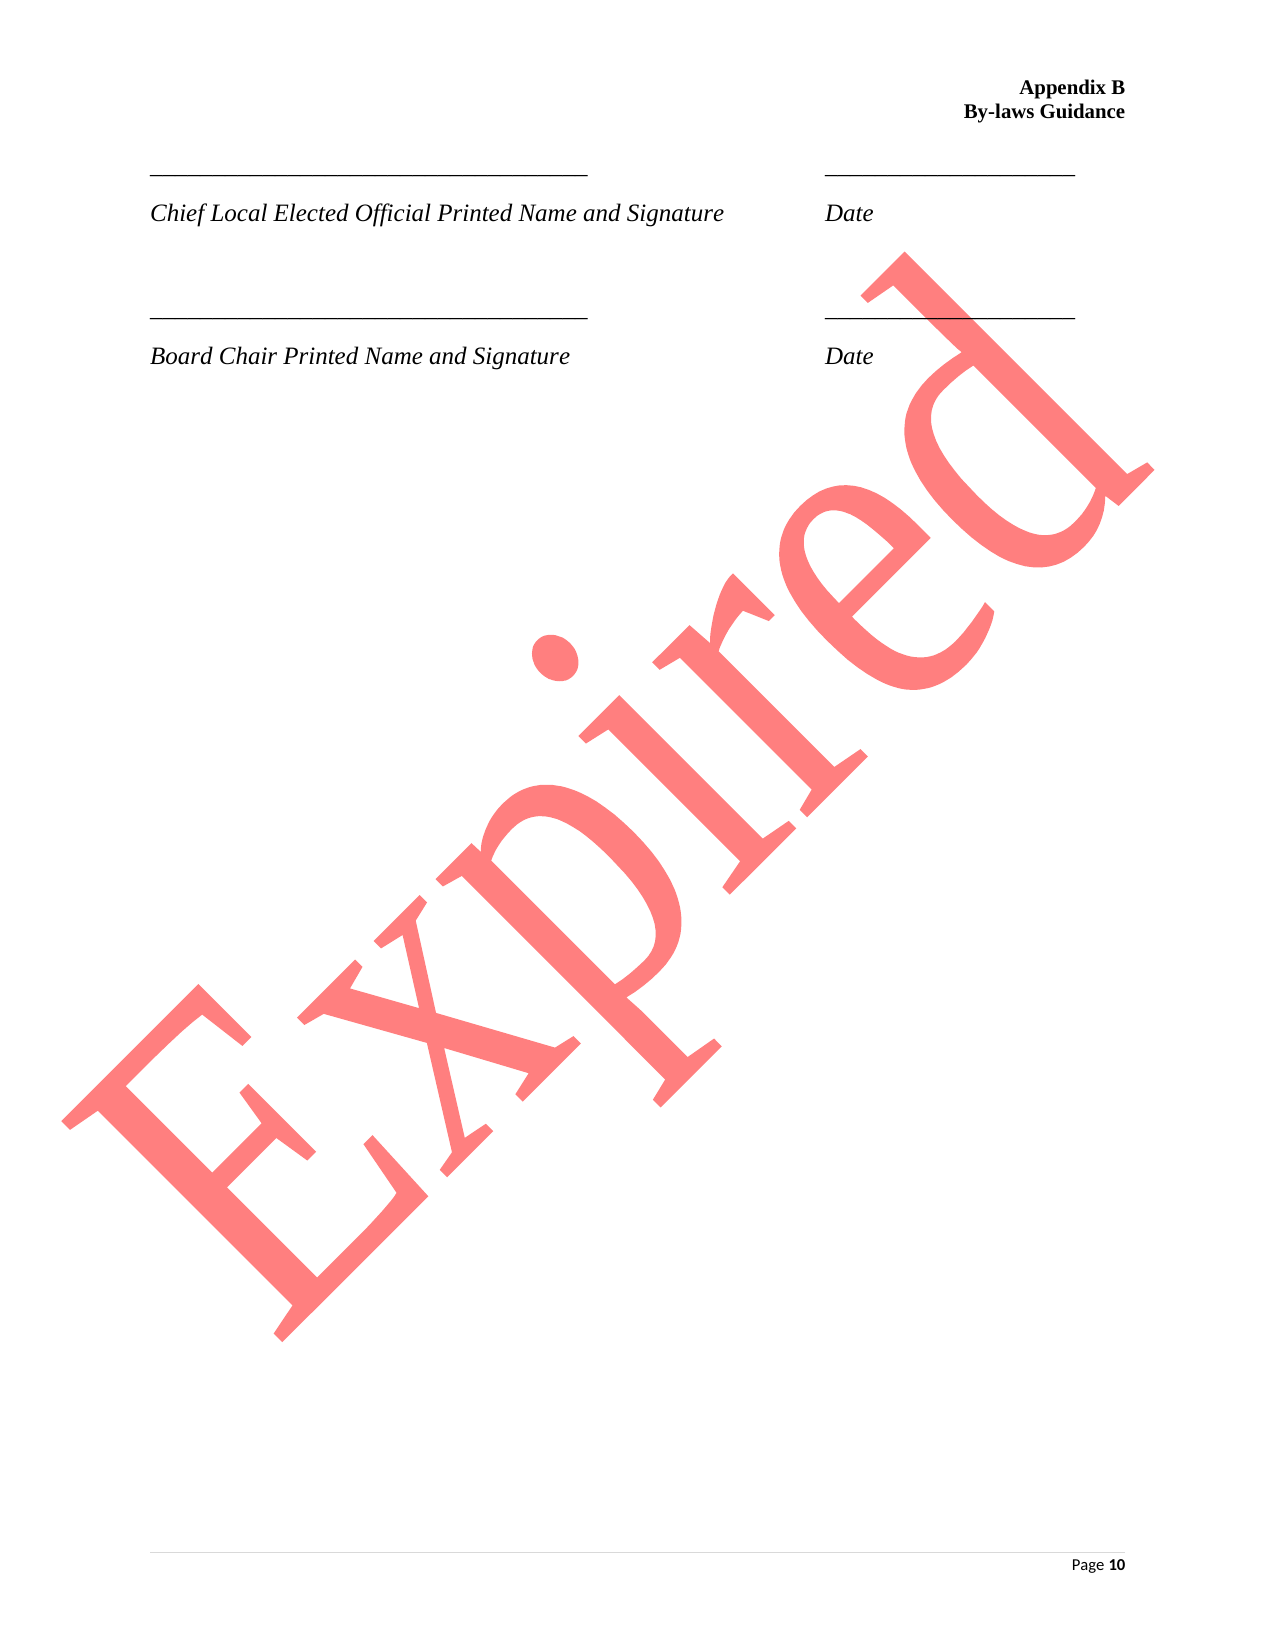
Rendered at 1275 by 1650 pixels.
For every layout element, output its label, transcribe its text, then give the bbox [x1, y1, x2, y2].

text Board Chair Printed Name and Signature Date [150, 341, 1125, 369]
text Chief Local Elected Official Printed Name and Signature Date [150, 198, 1125, 226]
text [150, 150, 1125, 179]
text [150, 293, 1125, 322]
